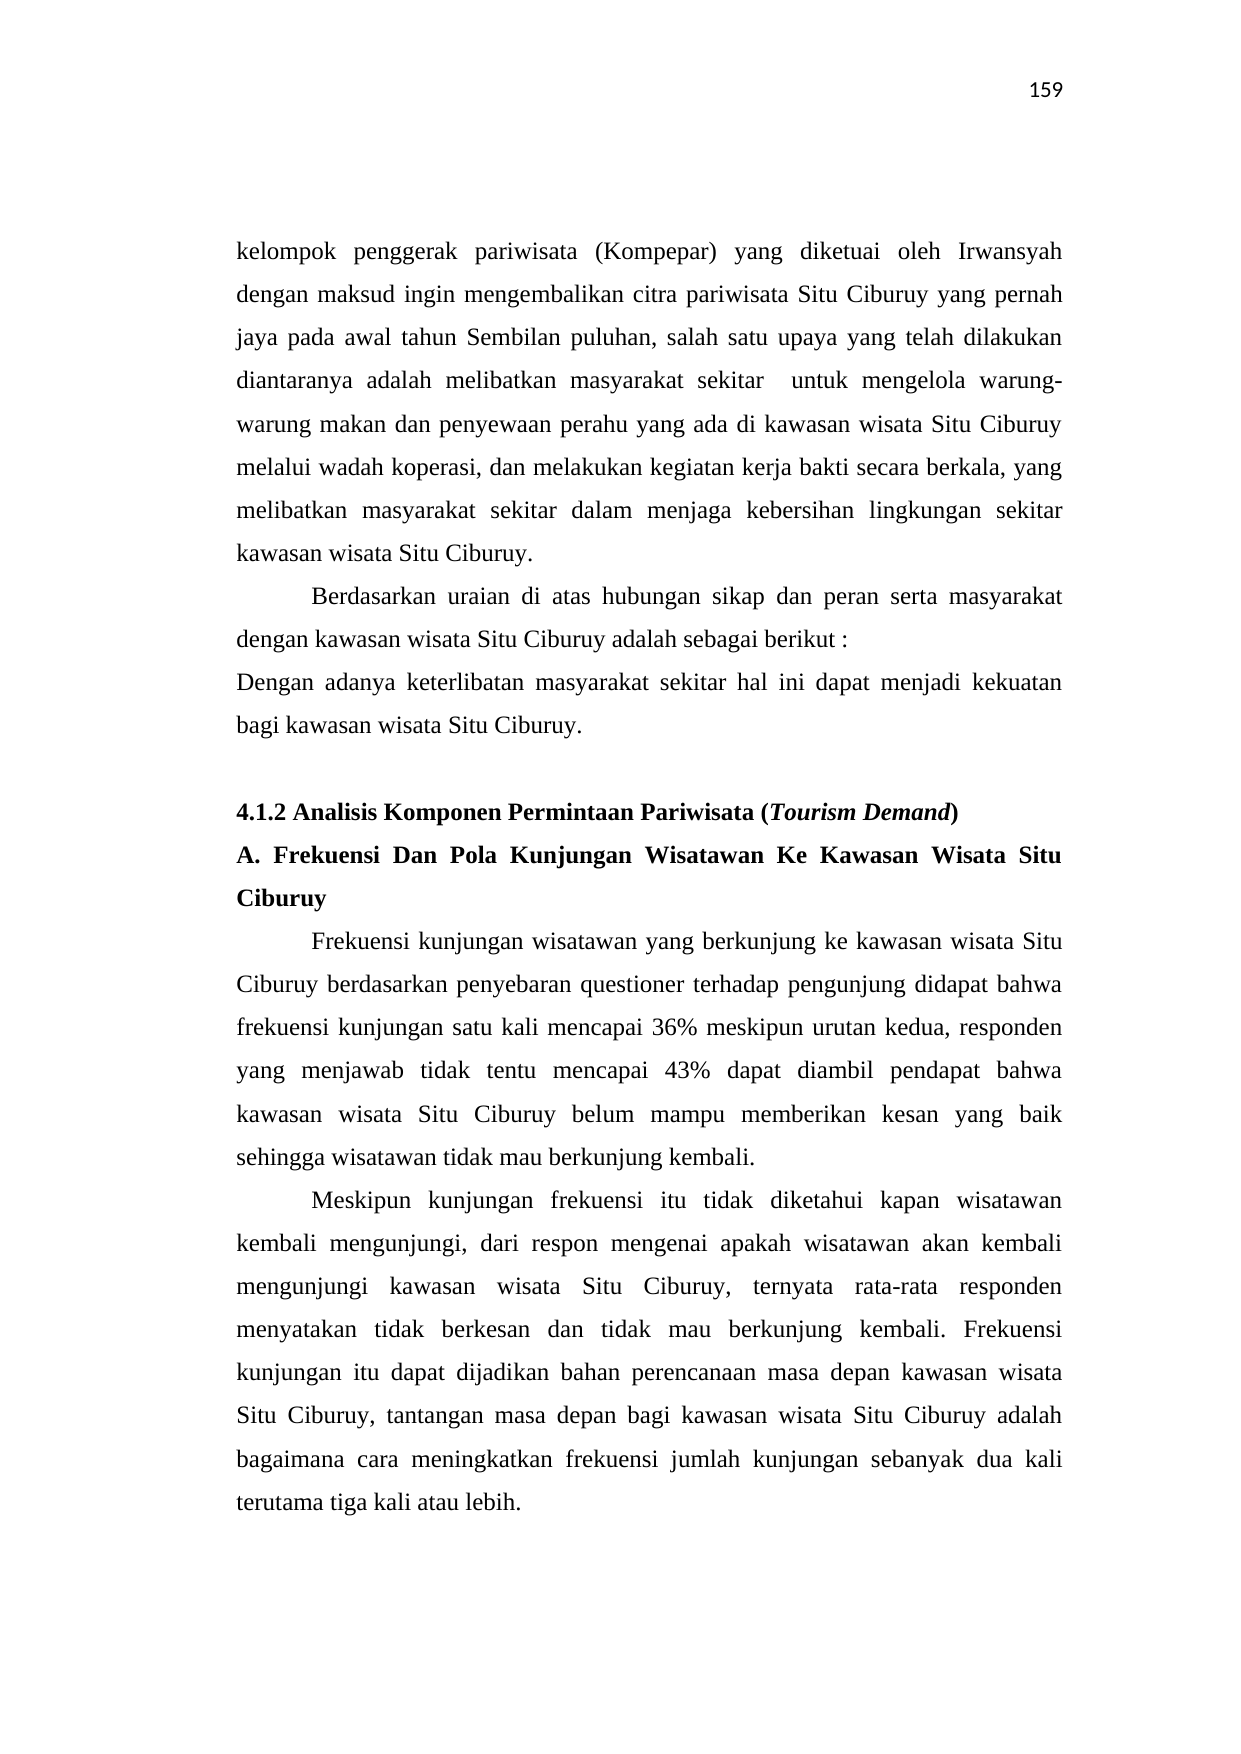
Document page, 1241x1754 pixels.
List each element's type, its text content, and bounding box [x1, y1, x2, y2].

list Meskipun kunjungan frekuensi itu tidak diketahui kapan wisatawan kembali mengunjungi, dari respon mengenai apakah wisatawan akan kembali mengunjungi kawasan wisata Situ Ciburuy, ternyata rata-rata responden menyatakan tidak berkesan dan tidak mau berkunjung kembali. Frekuensi kunjungan itu dapat dijadikan bahan perencanaan masa depan kawasan wisata Situ Ciburuy, tantangan masa depan bagi kawasan wisata Situ Ciburuy adalah bagaimana cara meningkatkan frekuensi jumlah kunjungan sebanyak dua kali terutama tiga kali atau lebih. [236, 1185, 1063, 1516]
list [236, 236, 1063, 567]
list Dengan adanya keterlibatan masyarakat sekitar hal ini dapat menjadi kekuatan bagi kawasan wisata Situ Ciburuy. [236, 667, 1063, 739]
list A. Frekuensi Dan Pola Kunjungan Wisatawan Ke Kawasan Wisata Situ Ciburuy [236, 840, 1063, 912]
list 4.1.2 Analisis Komponen Permintaan Pariwisata (Tourism Demand) [236, 797, 1063, 826]
list Frekuensi kunjungan wisatawan yang berkunjung ke kawasan wisata Situ Ciburuy berdasarkan penyebaran questioner terhadap pengunjung didapat bahwa frekuensi kunjungan satu kali mencapai 36% meskipun urutan kedua, responden yang menjawab tidak tentu mencapai 43% dapat diambil pendapat bahwa kawasan wisata Situ Ciburuy belum mampu memberikan kesan yang baik sehingga wisatawan tidak mau berkunjung kembali. [236, 926, 1063, 1171]
list Berdasarkan uraian di atas hubungan sikap dan peran serta masyarakat dengan kawasan wisata Situ Ciburuy adalah sebagai berikut : [236, 581, 1063, 653]
